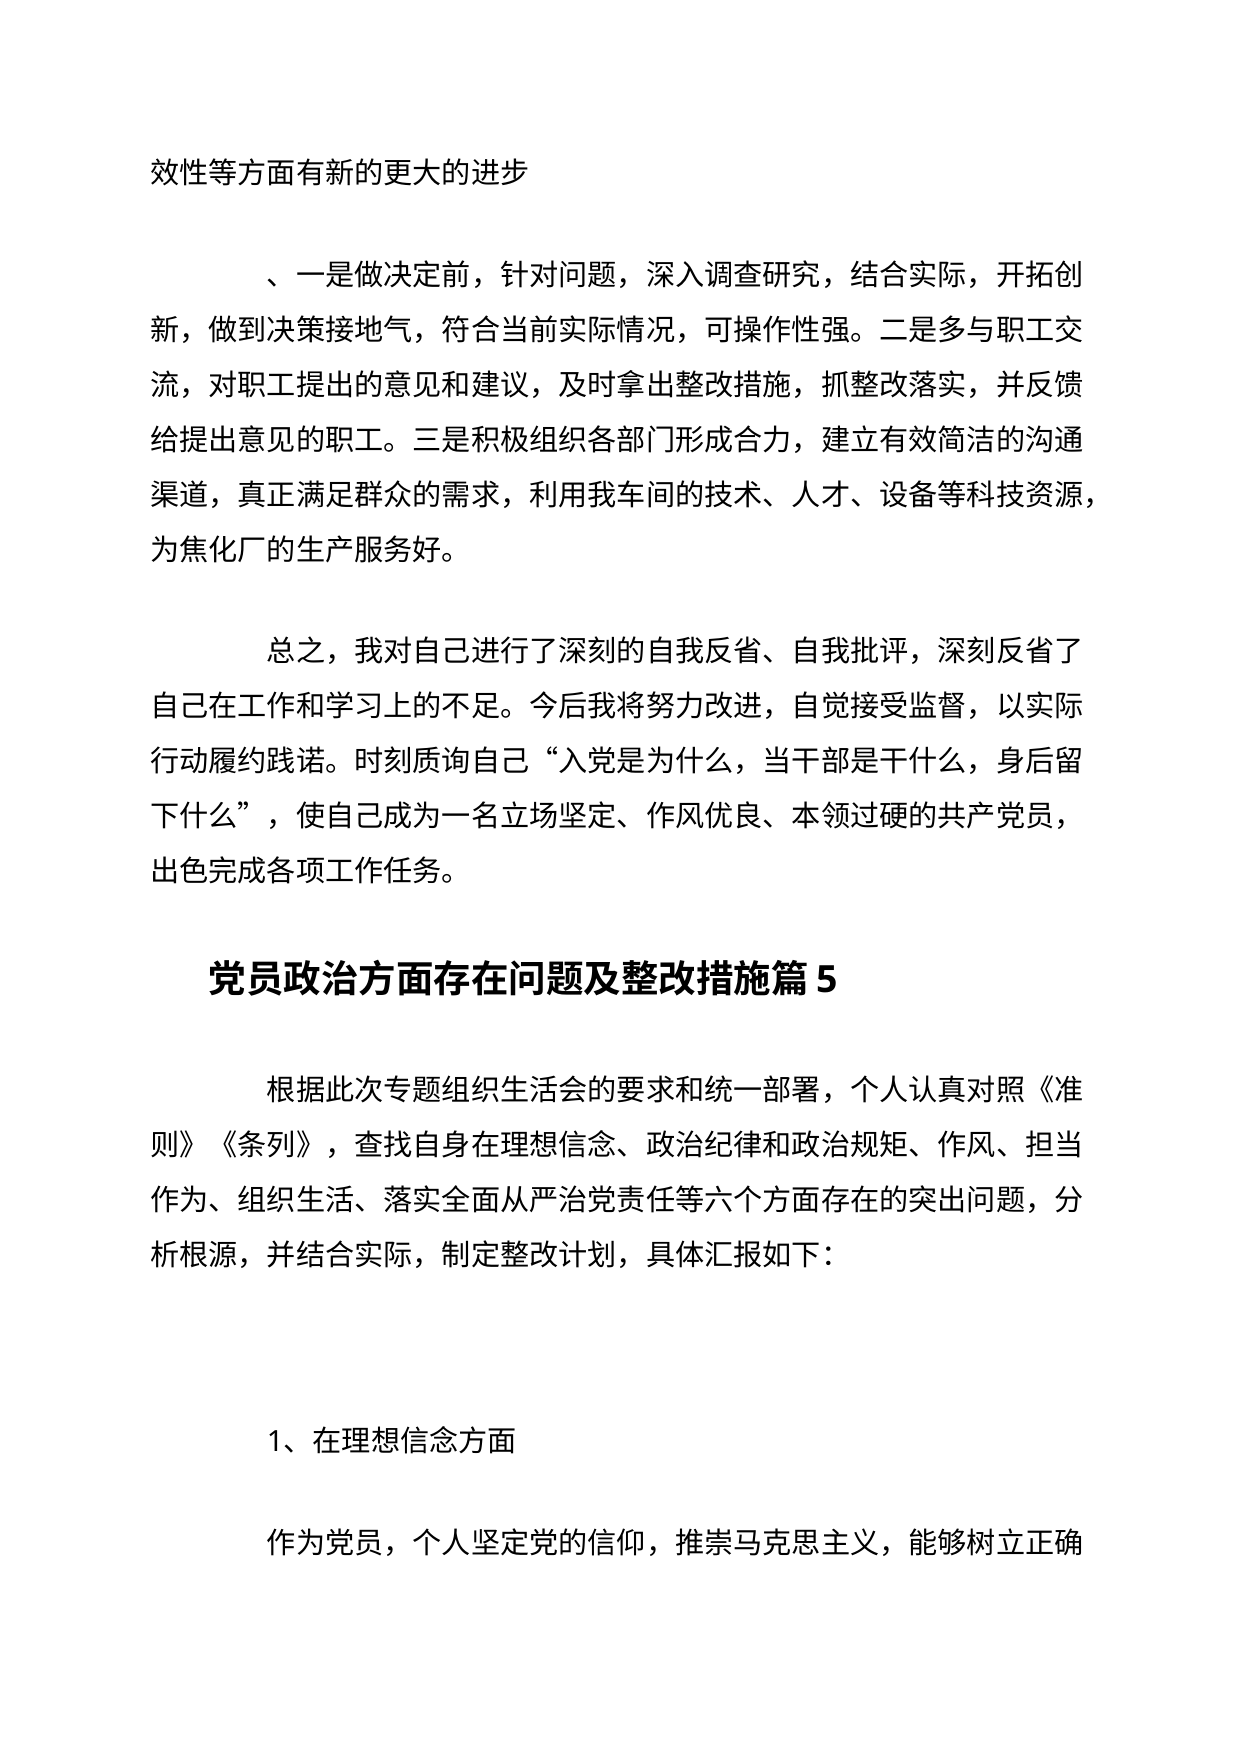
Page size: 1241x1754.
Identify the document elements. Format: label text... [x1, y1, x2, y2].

text 1、在理想信念方面 [150, 1418, 1090, 1460]
text 根据此次专题组织生活会的要求和统一部署，个人认真对照《准则》《条列》，查找自身在理想信念、政治纪律和政治规矩、作风、担当作为、组织生活、落实全面从严治党责任等六个方面存在的突出问题，分析根源，并结合实际，制定整改计划，具体汇报如下： [150, 1067, 1090, 1274]
text 党员政治方面存在问题及整改措施篇5 [150, 949, 1090, 1004]
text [150, 1519, 1090, 1562]
text 总之，我对自己进行了深刻的自我反省、自我批评，深刻反省了自己在工作和学习上的不足。今后我将努力改进，自觉接受监督，以实际行动履约践诺。时刻质询自己“入党是为什么，当干部是干什么，身后留下什么”，使自己成为一名立场坚定、作风优良、本领过硬的共产党员，出色完成各项工作任务。 [150, 628, 1090, 890]
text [150, 150, 1090, 192]
text 、一是做决定前，针对问题，深入调查研究，结合实际，开拓创新，做到决策接地气，符合当前实际情况，可操作性强。二是多与职工交流，对职工提出的意见和建议，及时拿出整改措施，抓整改落实，并反馈给提出意见的职工。三是积极组织各部门形成合力，建立有效简洁的沟通渠道，真正满足群众的需求，利用我车间的技术、人才、设备等科技资源，为焦化厂的生产服务好。 [150, 252, 1090, 568]
